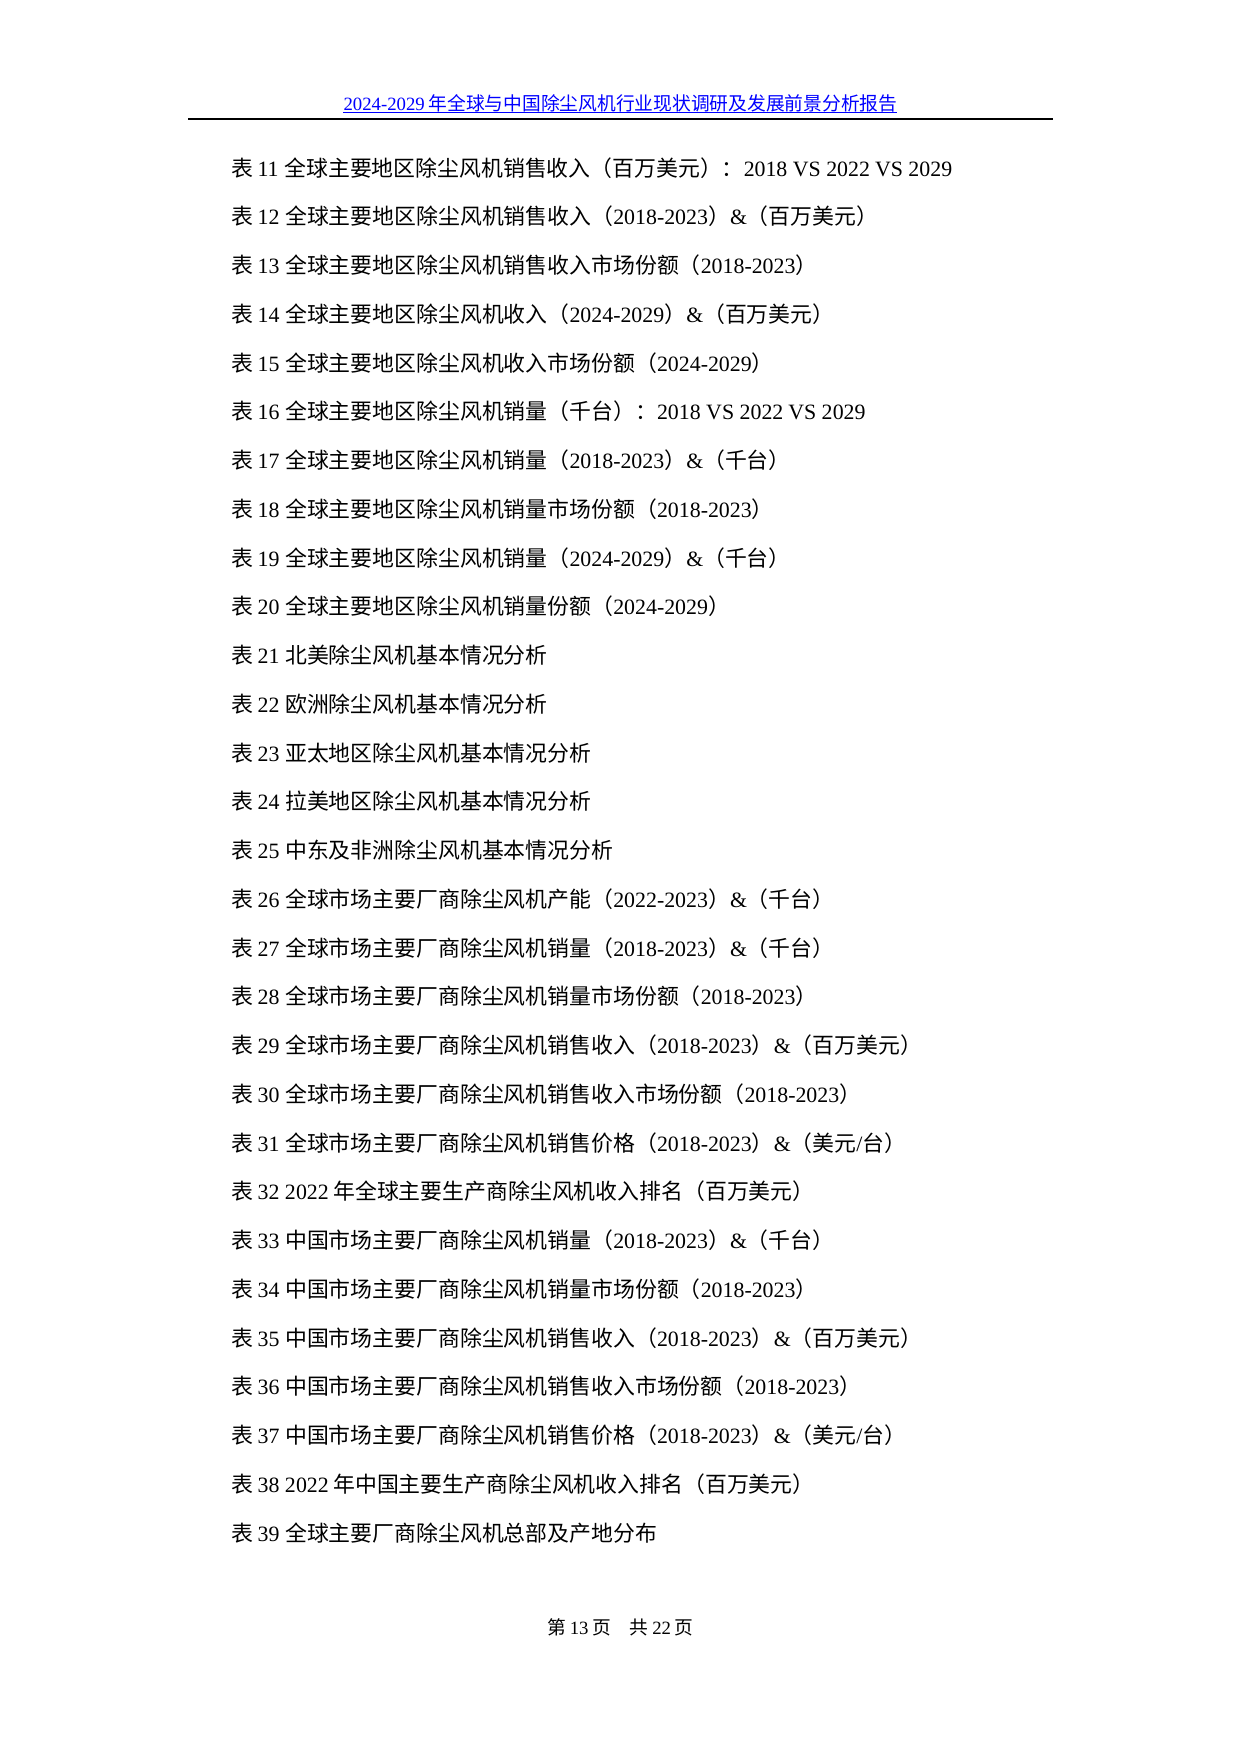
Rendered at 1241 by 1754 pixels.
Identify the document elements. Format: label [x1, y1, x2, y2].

text [187, 150, 1053, 1548]
